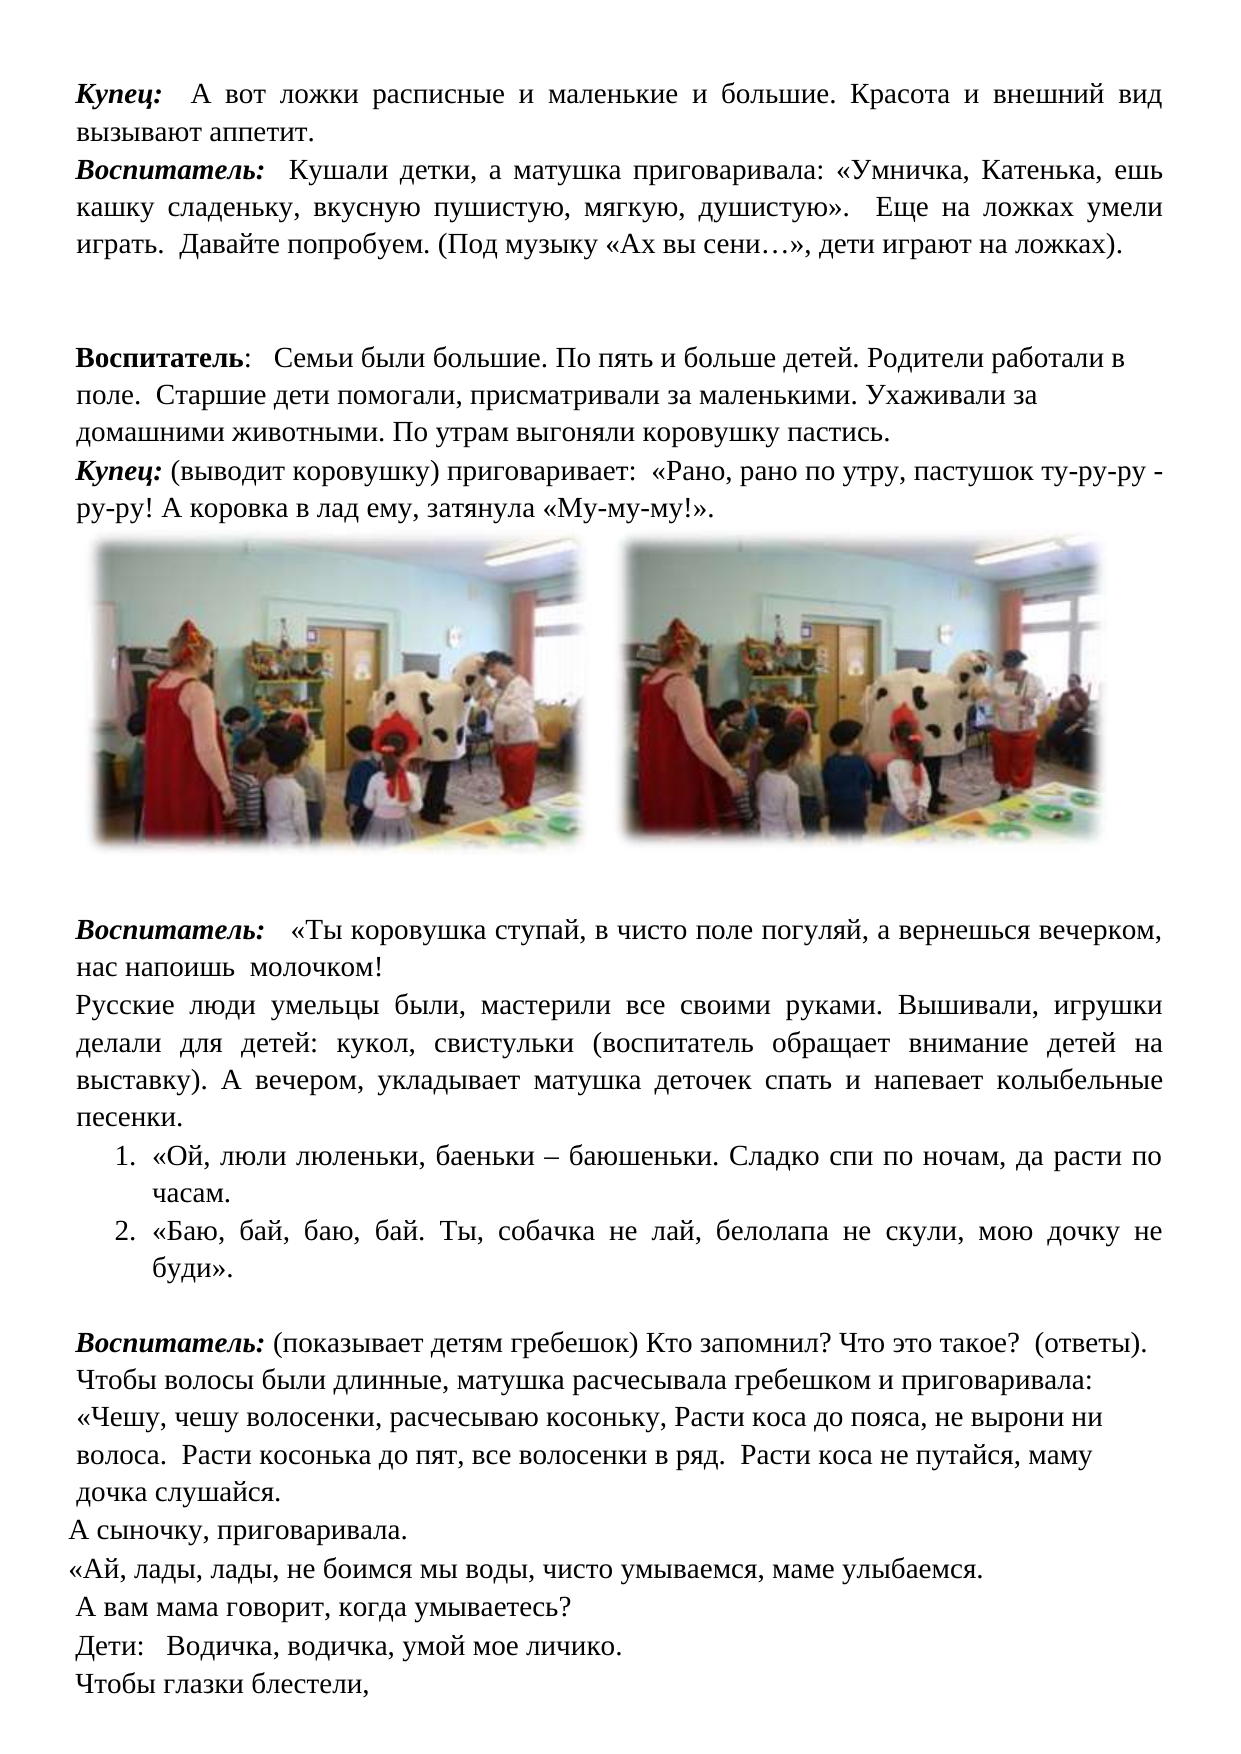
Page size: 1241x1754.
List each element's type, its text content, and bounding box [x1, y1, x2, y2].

picture [612, 528, 1110, 851]
text Воспитатель: «Ты коровушка ступай, в чисто поле погуляй, а вернешься вечерком, нас напоишь молочком! [75, 912, 1164, 982]
text А сыночку, приговаривала. [0, 1512, 1164, 1546]
picture [83, 528, 591, 857]
text А вам мама говорит, когда умываетесь? [75, 1589, 1164, 1623]
text Чтобы глазки блестели, [75, 1667, 1164, 1700]
text Воспитатель: Семьи были большие. По пять и больше детей. Родители работали в поле. Старшие дети помогали, присматривали за маленькими. Ухаживали за домашними животными. По утрам выгоняли коровушку пастись. [75, 340, 1164, 448]
text Воспитатель: (показывает детям гребешок) Кто запомнил? Что это такое? (ответы). Чтобы волосы были длинные, матушка расчесывала гребешком и приговаривала: «Чешу, чешу волосенки, расчесываю косоньку, Расти коса до пояса, не вырони ни волоса. Расти косонька до пят, все волосенки в ряд. Расти коса не путайся, маму дочка слушайся. [75, 1325, 1164, 1507]
text Купец: (выводит коровушку) приговаривает: «Рано, рано по утру, пастушок ту-ру-ру -ру-ру! А коровка в лад ему, затянула «Му-му-му!». [75, 453, 1164, 524]
text Дети: Водичка, водичка, умой мое личико. [75, 1628, 1164, 1662]
list «Баю, бай, баю, бай. Ты, собачка не лай, белолапа не скули, мою дочку не буди». [114, 1213, 1164, 1284]
text «Ай, лады, лады, не боимся мы воды, чисто умываемся, маме улыбаемся. [0, 1551, 1164, 1584]
text Русские люди умельцы были, мастерили все своими руками. Вышивали, игрушки делали для детей: кукол, свистульки (воспитатель обращает внимание детей на выставку). А вечером, укладывает матушка деточек спать и напевает колыбельные песенки. [75, 987, 1164, 1133]
text Купец: А вот ложки расписные и маленькие и большие. Красота и внешний вид вызывают аппетит. [75, 76, 1164, 147]
text Воспитатель: Кушали детки, а матушка приговаривала: «Умничка, Катенька, ешь кашку сладеньку, вкусную пушистую, мягкую, душистую». Еще на ложках умели играть. Давайте попробуем. (Под музыку «Ах вы сени…», дети играют на ложках). [75, 152, 1164, 260]
list «Ой, люли люленьки, баеньки – баюшеньки. Сладко спи по ночам, да расти по часам. [114, 1138, 1164, 1208]
